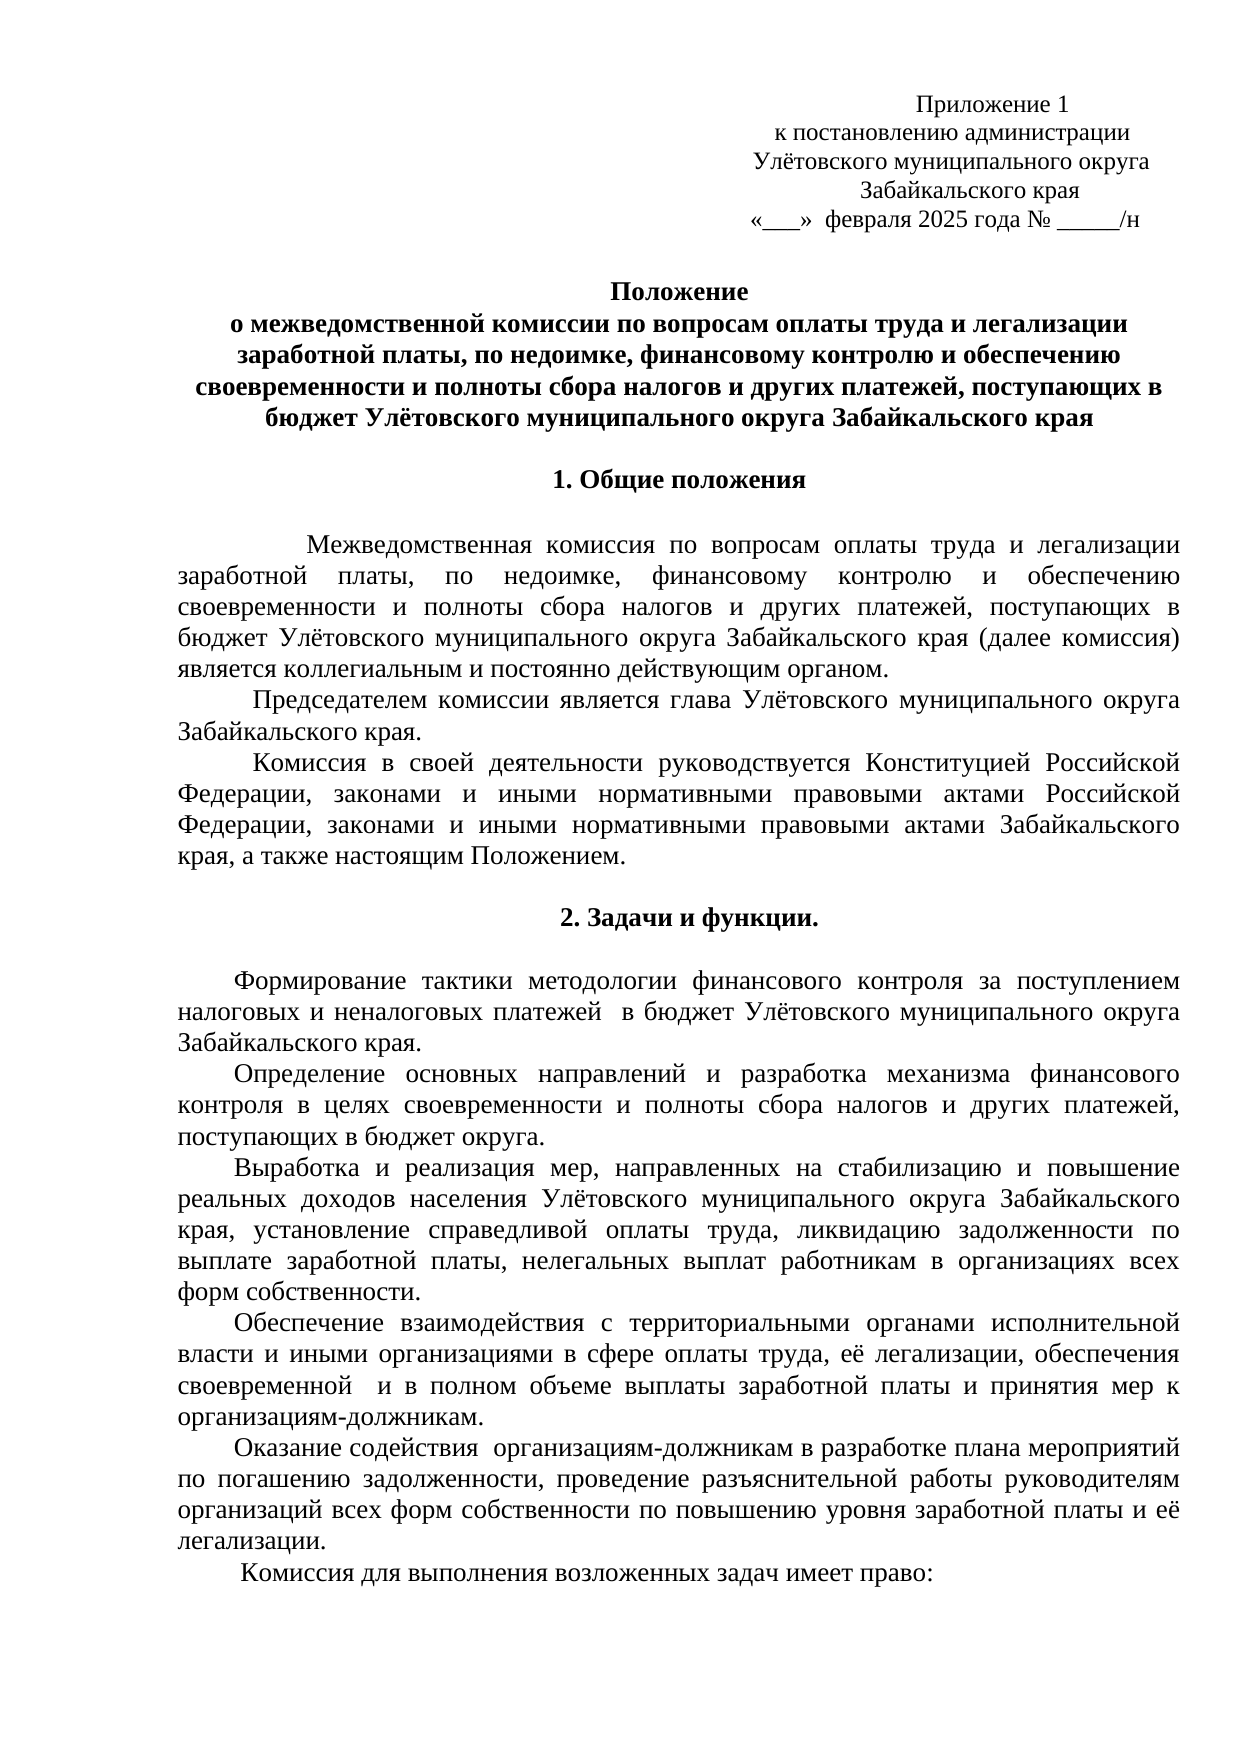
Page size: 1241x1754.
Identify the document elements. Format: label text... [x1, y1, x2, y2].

text Обеспечение взаимодействия с территориальными органами исполнительной власти и иными организациями в сфере оплаты труда, её легализации, обеспечения своевременной и в полном объеме выплаты заработной платы и принятия мер к организациям-должникам. [177, 1306, 1181, 1431]
text Оказание содействия организациям-должникам в разработке плана мероприятий по погашению задолженности, проведение разъяснительной работы руководителям организаций всех форм собственности по повышению уровня заработной платы и её легализации. [177, 1431, 1181, 1556]
text Межведомственная комиссия по вопросам оплаты труда и легализации заработной платы, по недоимке, финансовому контролю и обеспечению своевременности и полноты сбора налогов и других платежей, поступающих в бюджет Улётовского муниципального округа Забайкальского края (далее комиссия) является коллегиальным и постоянно действующим органом. [177, 528, 1181, 683]
text Комиссия в своей деятельности руководствуется Конституцией Российской Федерации, законами и иными нормативными правовыми актами Российской Федерации, законами и иными нормативными правовыми актами Забайкальского края, а также настоящим Положением. [177, 746, 1181, 870]
text «___» февраля 2025 года № _____/н [177, 204, 1181, 232]
text Председателем комиссии является глава Улётовского муниципального округа Забайкальского края. [177, 683, 1181, 746]
text Выработка и реализация мер, направленных на стабилизацию и повышение реальных доходов населения Улётовского муниципального округа Забайкальского края, установление справедливой оплаты труда, ликвидацию задолженности по выплате заработной платы, нелегальных выплат работникам в организациях всех форм собственности. [177, 1151, 1181, 1306]
text Забайкальского края [177, 175, 1181, 204]
text Улётовского муниципального округа [177, 146, 1181, 175]
text Определение основных направлений и разработка механизма финансового контроля в целях своевременности и полноты сбора налогов и других платежей, поступающих в бюджет округа. [177, 1057, 1181, 1151]
text Формирование тактики методологии финансового контроля за поступлением налоговых и неналоговых платежей в бюджет Улётовского муниципального округа Забайкальского края. [177, 964, 1181, 1057]
text Приложение 1 к постановлению администрации [723, 89, 1181, 146]
text Комиссия для выполнения возложенных задач имеет право: [177, 1556, 1181, 1587]
text Положение [177, 270, 1181, 307]
text о межведомственной комиссии по вопросам оплаты труда и легализации заработной платы, по недоимке, финансовому контролю и обеспечению своевременности и полноты сбора налогов и других платежей, поступающих в бюджет Улётовского муниципального округа Забайкальского края [177, 307, 1181, 432]
text 2. Задачи и функции. [177, 902, 1181, 933]
text 1. Общие положения [177, 463, 1181, 494]
